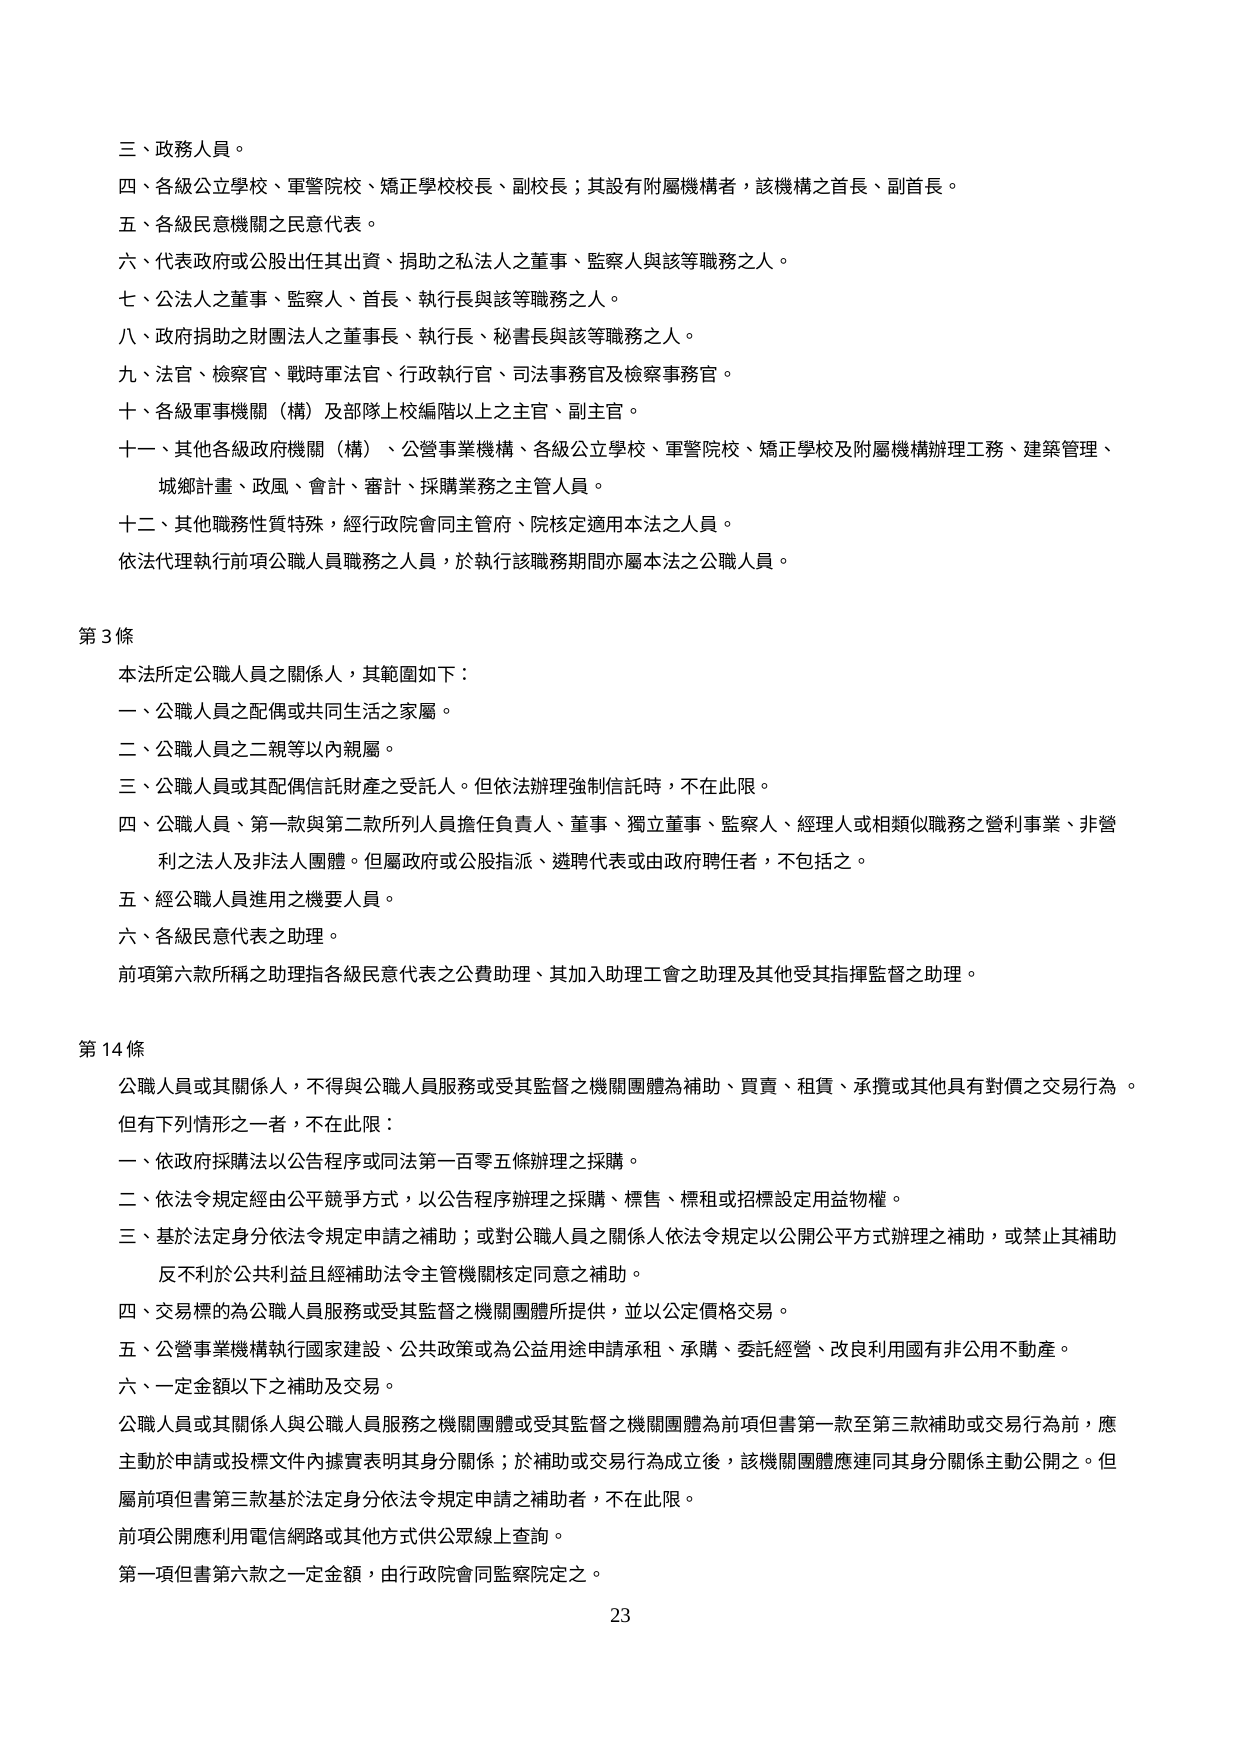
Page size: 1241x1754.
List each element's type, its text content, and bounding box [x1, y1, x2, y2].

text 四、各級公立學校、軍警院校、矯正學校校長、副校長；其設有附屬機構者，該機構之首長、副首長。 [118, 167, 1122, 204]
text 五、各級民意機關之民意代表。 [118, 204, 1122, 242]
text 二、公職人員之二親等以內親屬。 [118, 729, 1122, 767]
text 二、依法令規定經由公平競爭方式，以公告程序辦理之採購、標售、標租或招標設定用益物權。 [118, 1179, 1122, 1217]
text 三、政務人員。 [118, 129, 1122, 167]
text 第一項但書第六款之一定金額，由行政院會同監察院定之。 [118, 1554, 1122, 1592]
text 十二、其他職務性質特殊，經行政院會同主管府、院核定適用本法之人員。 [118, 504, 1122, 542]
text 依法代理執行前項公職人員職務之人員，於執行該職務期間亦屬本法之公職人員。 [118, 542, 1122, 579]
text 前項公開應利用電信網路或其他方式供公眾線上查詢。 [118, 1517, 1122, 1554]
text 五、經公職人員進用之機要人員。 [118, 879, 1122, 917]
text 三、公職人員或其配偶信託財產之受託人。但依法辦理強制信託時，不在此限。 [118, 767, 1122, 804]
text 八、政府捐助之財團法人之董事長、執行長、秘書長與該等職務之人。 [118, 317, 1122, 354]
text 一、依政府採購法以公告程序或同法第一百零五條辦理之採購。 [118, 1142, 1122, 1179]
text 本法所定公職人員之關係人，其範圍如下： [118, 654, 1122, 692]
text 第3條 [44, 617, 1216, 654]
text 六、各級民意代表之助理。 [118, 917, 1122, 954]
text 六、代表政府或公股出任其出資、捐助之私法人之董事、監察人與該等職務之人。 [118, 242, 1122, 279]
text 九、法官、檢察官、戰時軍法官、行政執行官、司法事務官及檢察事務官。 [118, 354, 1122, 392]
text 七、公法人之董事、監察人、首長、執行長與該等職務之人。 [118, 279, 1122, 317]
text 一、公職人員之配偶或共同生活之家屬。 [118, 692, 1122, 729]
text 三、基於法定身分依法令規定申請之補助；或對公職人員之關係人依法令規定以公開公平方式辦理之補助，或禁止其補助反不利於公共利益且經補助法令主管機關核定同意之補助。 [118, 1217, 1122, 1292]
text 五、公營事業機構執行國家建設、公共政策或為公益用途申請承租、承購、委託經營、改良利用國有非公用不動產。 [118, 1329, 1122, 1367]
text 四、交易標的為公職人員服務或受其監督之機關團體所提供，並以公定價格交易。 [118, 1292, 1122, 1329]
text 第14條 [44, 1029, 1216, 1067]
text 公職人員或其關係人與公職人員服務之機關團體或受其監督之機關團體為前項但書第一款至第三款補助或交易行為前，應主動於申請或投標文件內據實表明其身分關係；於補助或交易行為成立後，該機關團體應連同其身分關係主動公開之。但屬前項但書第三款基於法定身分依法令規定申請之補助者，不在此限。 [118, 1404, 1122, 1517]
text 十、各級軍事機關（構）及部隊上校編階以上之主官、副主官。 [118, 392, 1122, 429]
text 六、一定金額以下之補助及交易。 [118, 1367, 1122, 1404]
text 公職人員或其關係人，不得與公職人員服務或受其監督之機關團體為補助、買賣、租賃、承攬或其他具有對價之交易行為。但有下列情形之一者，不在此限： [118, 1067, 1122, 1142]
text 前項第六款所稱之助理指各級民意代表之公費助理、其加入助理工會之助理及其他受其指揮監督之助理。 [118, 954, 1122, 992]
text 四、公職人員、第一款與第二款所列人員擔任負責人、董事、獨立董事、監察人、經理人或相類似職務之營利事業、非營利之法人及非法人團體。但屬政府或公股指派、遴聘代表或由政府聘任者，不包括之。 [118, 804, 1122, 879]
text 十一、其他各級政府機關（構）、公營事業機構、各級公立學校、軍警院校、矯正學校及附屬機構辦理工務、建築管理、城鄉計畫、政風、會計、審計、採購業務之主管人員。 [118, 429, 1122, 504]
